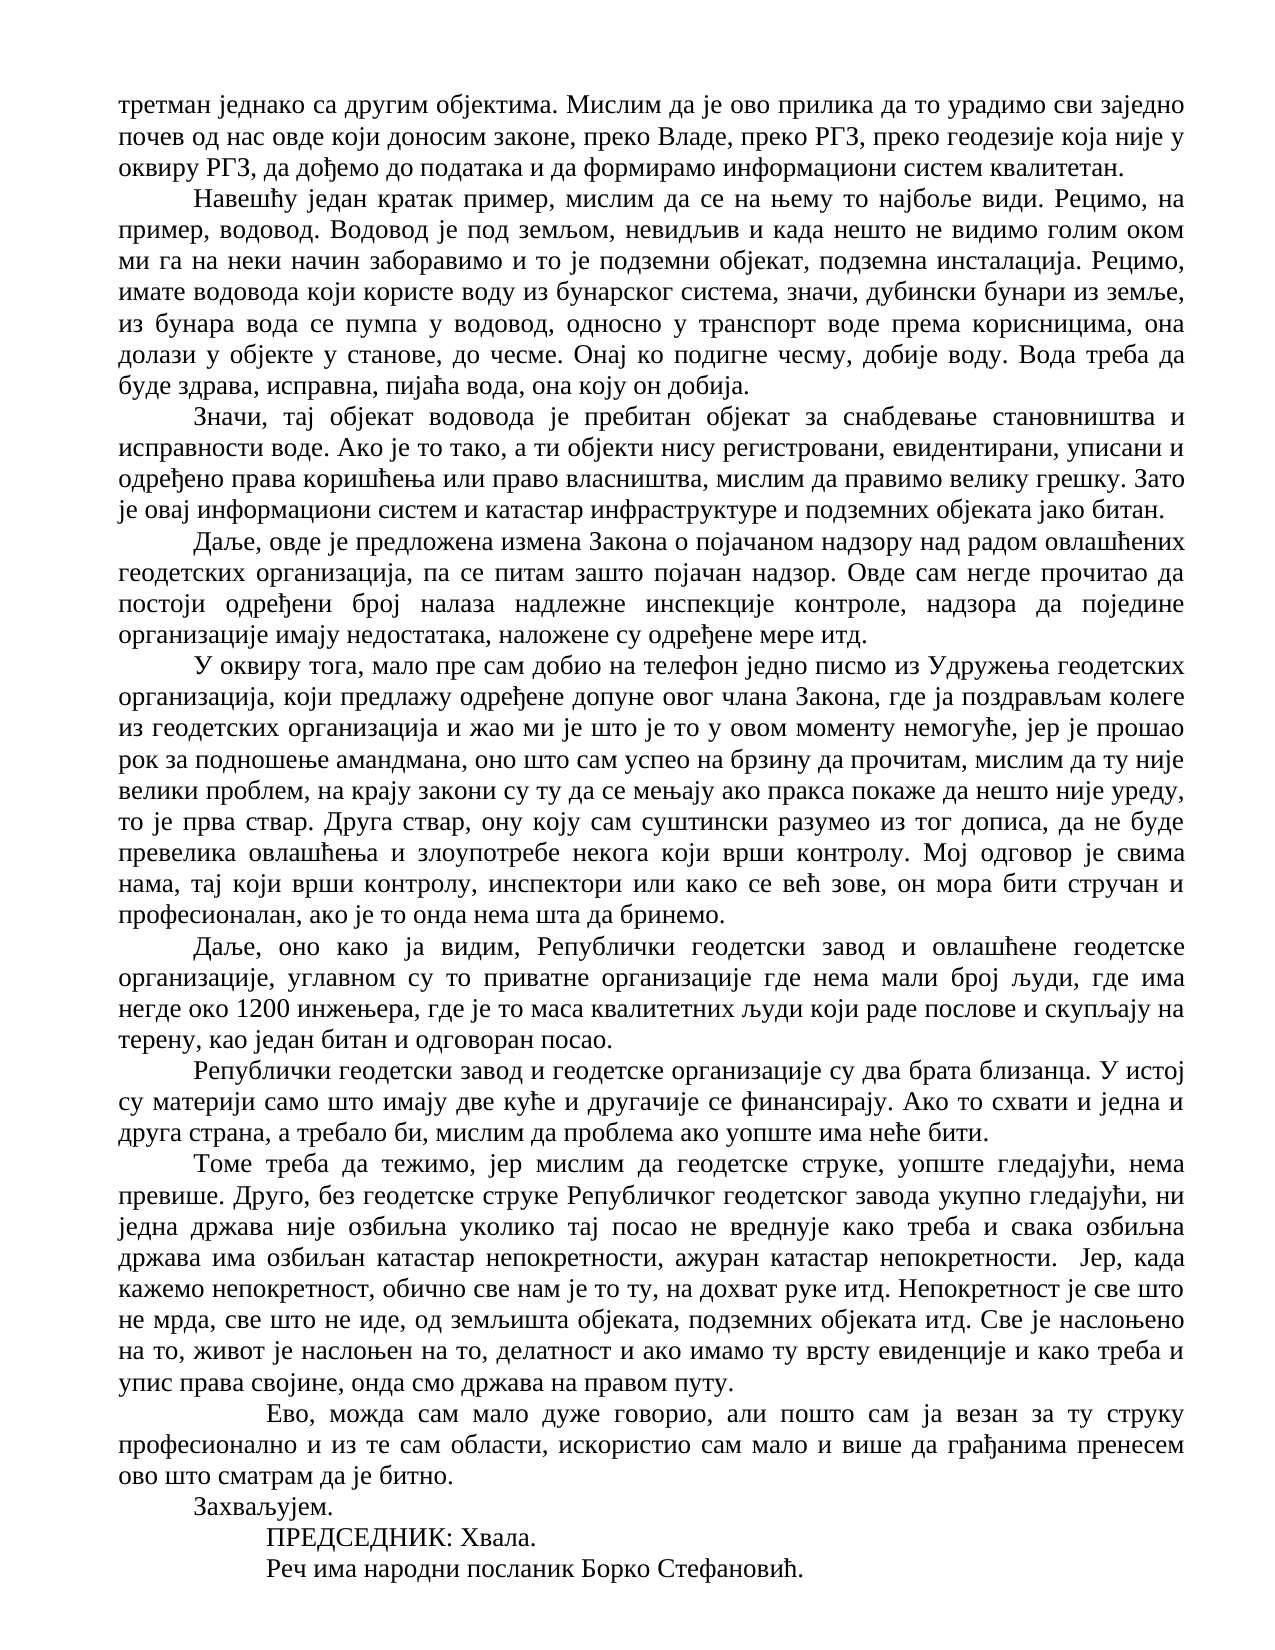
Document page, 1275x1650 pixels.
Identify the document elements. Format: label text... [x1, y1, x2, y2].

text Реч има народни посланик Борко Стефановић. [118, 1552, 1186, 1584]
text Томе треба да тежимо, јер мислим да геодетске струке, уопште гледајући, нема превише. Друго, без геодетске струке Републичког геодетског завода укупно гледајући, ни једна држава није озбиљна уколико тај посао не вреднује како треба и свака озбиљна држава има озбиљан катастар непокретности, ажуран катастар непокретности. Јер, када кажемо непокретност, обично све нам је то ту, на дохват руке итд. Непокретност је све што не мрда, све што не иде, од земљишта објеката, подземних објеката итд. Све је наслоњено на то, живот је наслоњен на то, делатност и ако имамо ту врсту евиденције и како треба и упис права својине, онда смо држава на правом путу. [118, 1148, 1186, 1397]
text ПРЕДСЕДНИК: Хвала. [118, 1521, 1186, 1552]
text Захваљујем. [118, 1490, 1186, 1521]
text Значи, тај објекат водовода је пребитан објекат за снабдевање становништва и исправности воде. Ако је то тако, а ти објекти нису регистровани, евидентирани, уписани и одређено права коришћења или право власништва, мислим да правимо велику грешку. Зато је овај информациони систем и катастар инфраструктуре и подземних објеката јако битан. [118, 400, 1186, 525]
text Навешћу један кратак пример, мислим да се на њему то најбоље види. Рецимо, на пример, водовод. Водовод је под земљом, невидљив и када нешто не видимо голим оком ми га на неки начин заборавимо и то је подземни објекат, подземна инсталација. Рецимо, имате водовода који користе воду из бунарског система, значи, дубински бунари из земље, из бунара вода се пумпа у водовод, односно у транспорт воде према корисницима, она долази у објекте у станове, до чесме. Онај ко подигне чесму, добије воду. Вода треба да буде здрава, исправна, пијаћа вода, она коју он добија. [118, 182, 1186, 400]
text Републички геодетски завод и геодетске организације су два брата близанца. У истој су материји само што имају две куће и другачије се финансирају. Ако то схвати и једна и друга страна, а требало би, мислим да проблема ако уопште има неће бити. [118, 1054, 1186, 1148]
text Даље, овде је предложена измена Закона о појачаном надзору над радом овлашћених геодетских организација, па се питам зашто појачан надзор. Овде сам негде прочитао да постоји одређени број налаза надлежне инспекције контроле, надзора да поједине организације имају недостатака, наложене су одређене мере итд. [118, 525, 1186, 649]
text У оквиру тога, мало пре сам добио на телефон једно писмо из Удружења геодетских организација, који предлажу одређене допуне овог члана Закона, где ја поздрављам колеге из геодетских организација и жао ми је што је то у овом моменту немогуће, јер је прошао рок за подношење амандмана, оно што сам успео на брзину да прочитам, мислим да ту није велики проблем, на крају закони су ту да се мењају ако пракса покаже да нешто није уреду, то је прва ствар. Друга ствар, ону коју сам суштински разумео из тог дописа, да не буде превелика овлашћења и злоупотребе некога који врши контролу. Мој одговор је свима нама, тај који врши контролу, инспектори или како се већ зове, он мора бити стручан и професионалан, ако је то онда нема шта да бринемо. [118, 649, 1186, 929]
text Даље, оно како ја видим, Републички геодетски завод и овлашћене геодетске организације, углавном су то приватне организације где нема мали број људи, где има негде око 1200 инжењера, где је то маса квалитетних људи који раде послове и скупљају на терену, као један битан и одговоран посао. [118, 929, 1186, 1054]
text Ево, можда сам мало дуже говорио, али пошто сам ја везан за ту струку професионално и из те сам области, искористио сам мало и више да грађанима пренесем ово што сматрам да је битно. [118, 1397, 1186, 1490]
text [118, 89, 1186, 182]
